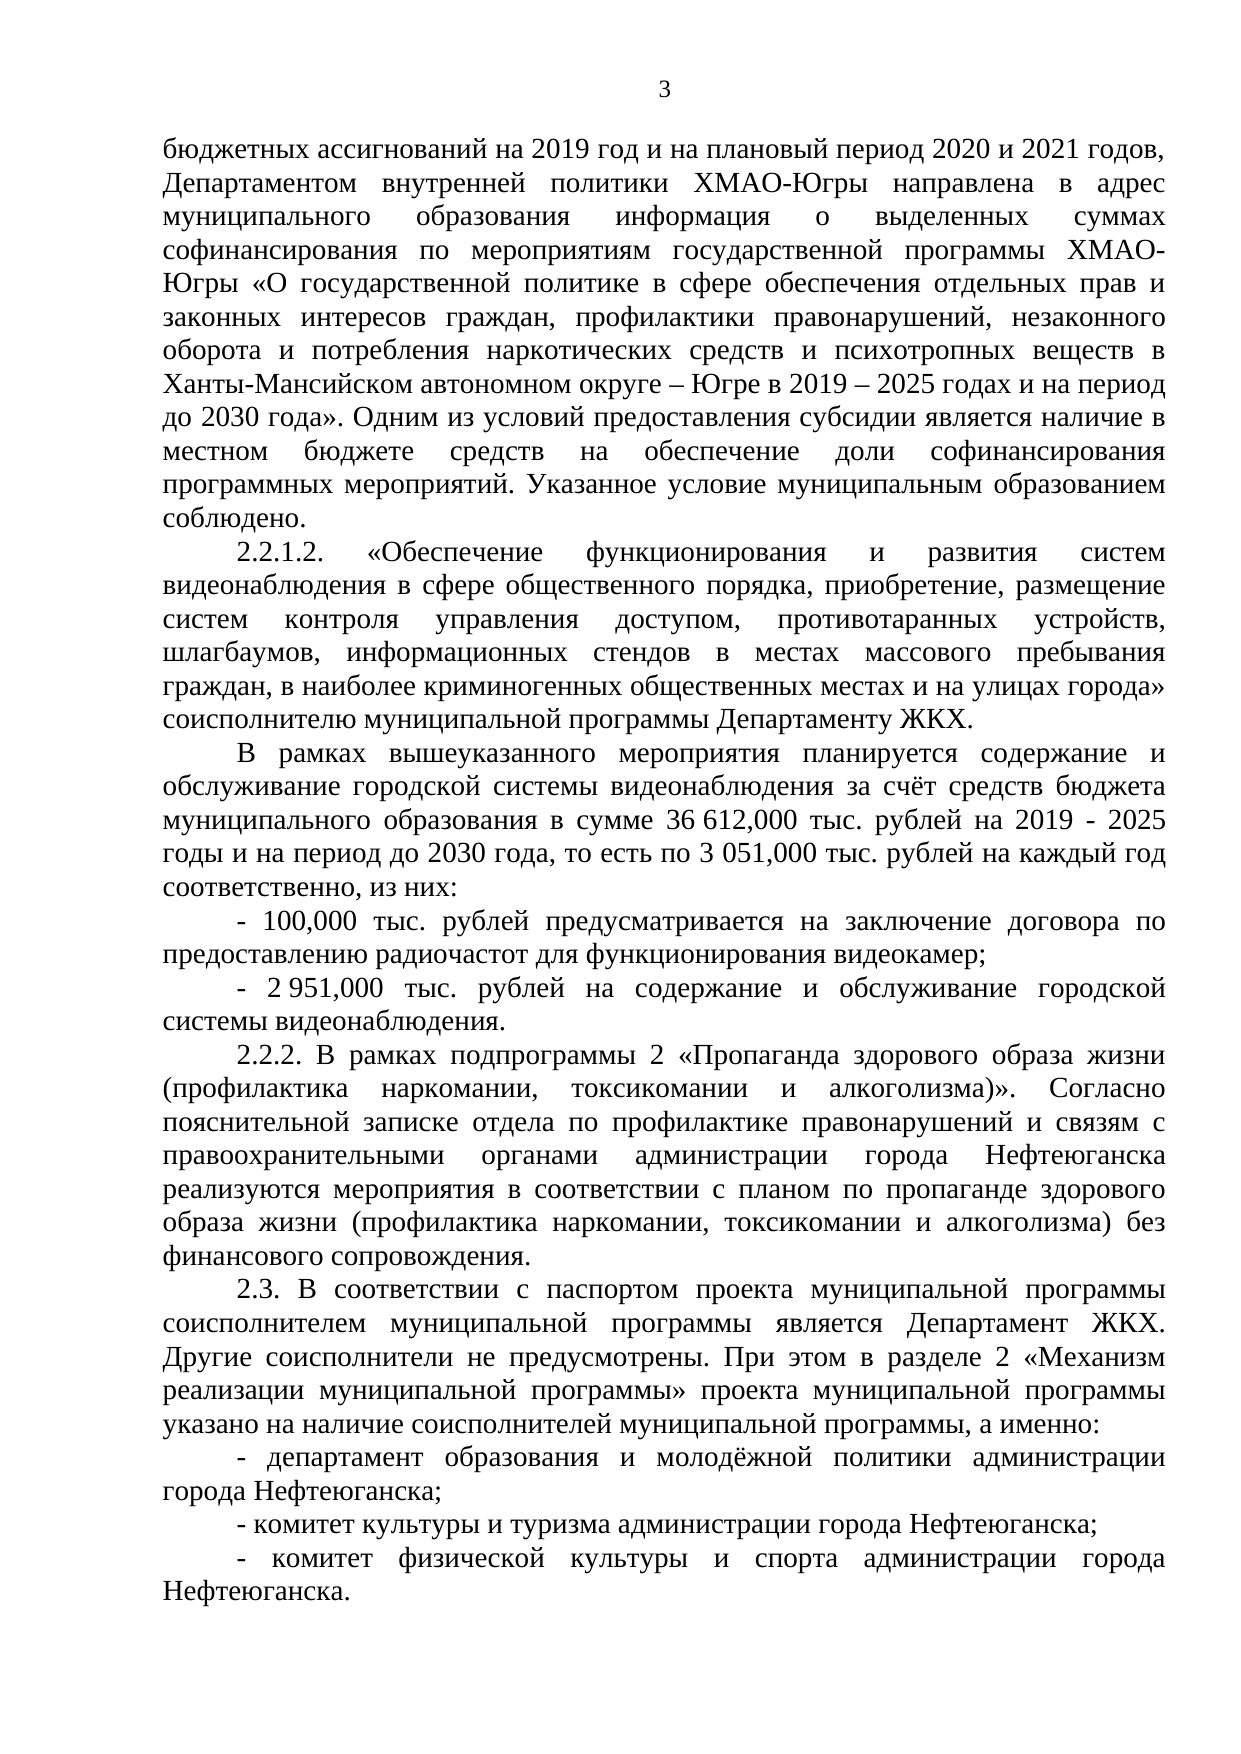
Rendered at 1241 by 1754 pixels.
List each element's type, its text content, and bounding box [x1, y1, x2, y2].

text 2.2.2. В рамках подпрограммы 2 «Пропаганда здорового образа жизни (профилактика наркомании, токсикомании и алкоголизма)». Согласно пояснительной записке отдела по профилактике правонарушений и связям с правоохранительными органами администрации города Нефтеюганска реализуются мероприятия в соответствии с планом по пропаганде здорового образа жизни (профилактика наркомании, токсикомании и алкоголизма) без финансового сопровождения. [162, 1037, 1167, 1272]
text - 2 951,000 тыс. рублей на содержание и обслуживание городской системы видеонаблюдения. [162, 970, 1167, 1037]
list - департамент образования и молодёжной политики администрации города Нефтеюганска; [162, 1439, 1167, 1506]
text В рамках вышеуказанного мероприятия планируется содержание и обслуживание городской системы видеонаблюдения за счёт средств бюджета муниципального образования в сумме 36 612,000 тыс. рублей на 2019 - 2025 годы и на период до 2030 года, то есть по 3 051,000 тыс. рублей на каждый год соответственно, из них: [162, 735, 1167, 903]
text - 100,000 тыс. рублей предусматривается на заключение договора по предоставлению радиочастот для функционирования видеокамер; [162, 903, 1167, 970]
list - комитет культуры и туризма администрации города Нефтеюганска; [162, 1506, 1167, 1540]
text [162, 131, 1167, 534]
text 2.2.1.2. «Обеспечение функционирования и развития систем видеонаблюдения в сфере общественного порядка, приобретение, размещение систем контроля управления доступом, противотаранных устройств, шлагбаумов, информационных стендов в местах массового пребывания граждан, в наиболее криминогенных общественных местах и на улицах города» соисполнителю муниципальной программы Департаменту ЖКХ. [162, 534, 1167, 735]
list 2.3. В соответствии с паспортом проекта муниципальной программы соисполнителем муниципальной программы является Департамент ЖКХ. Другие соисполнители не предусмотрены. При этом в разделе 2 «Механизм реализации муниципальной программы» проекта муниципальной программы указано на наличие соисполнителей муниципальной программы, а именно: [162, 1272, 1167, 1439]
list - комитет физической культуры и спорта администрации города Нефтеюганска. [162, 1540, 1167, 1607]
